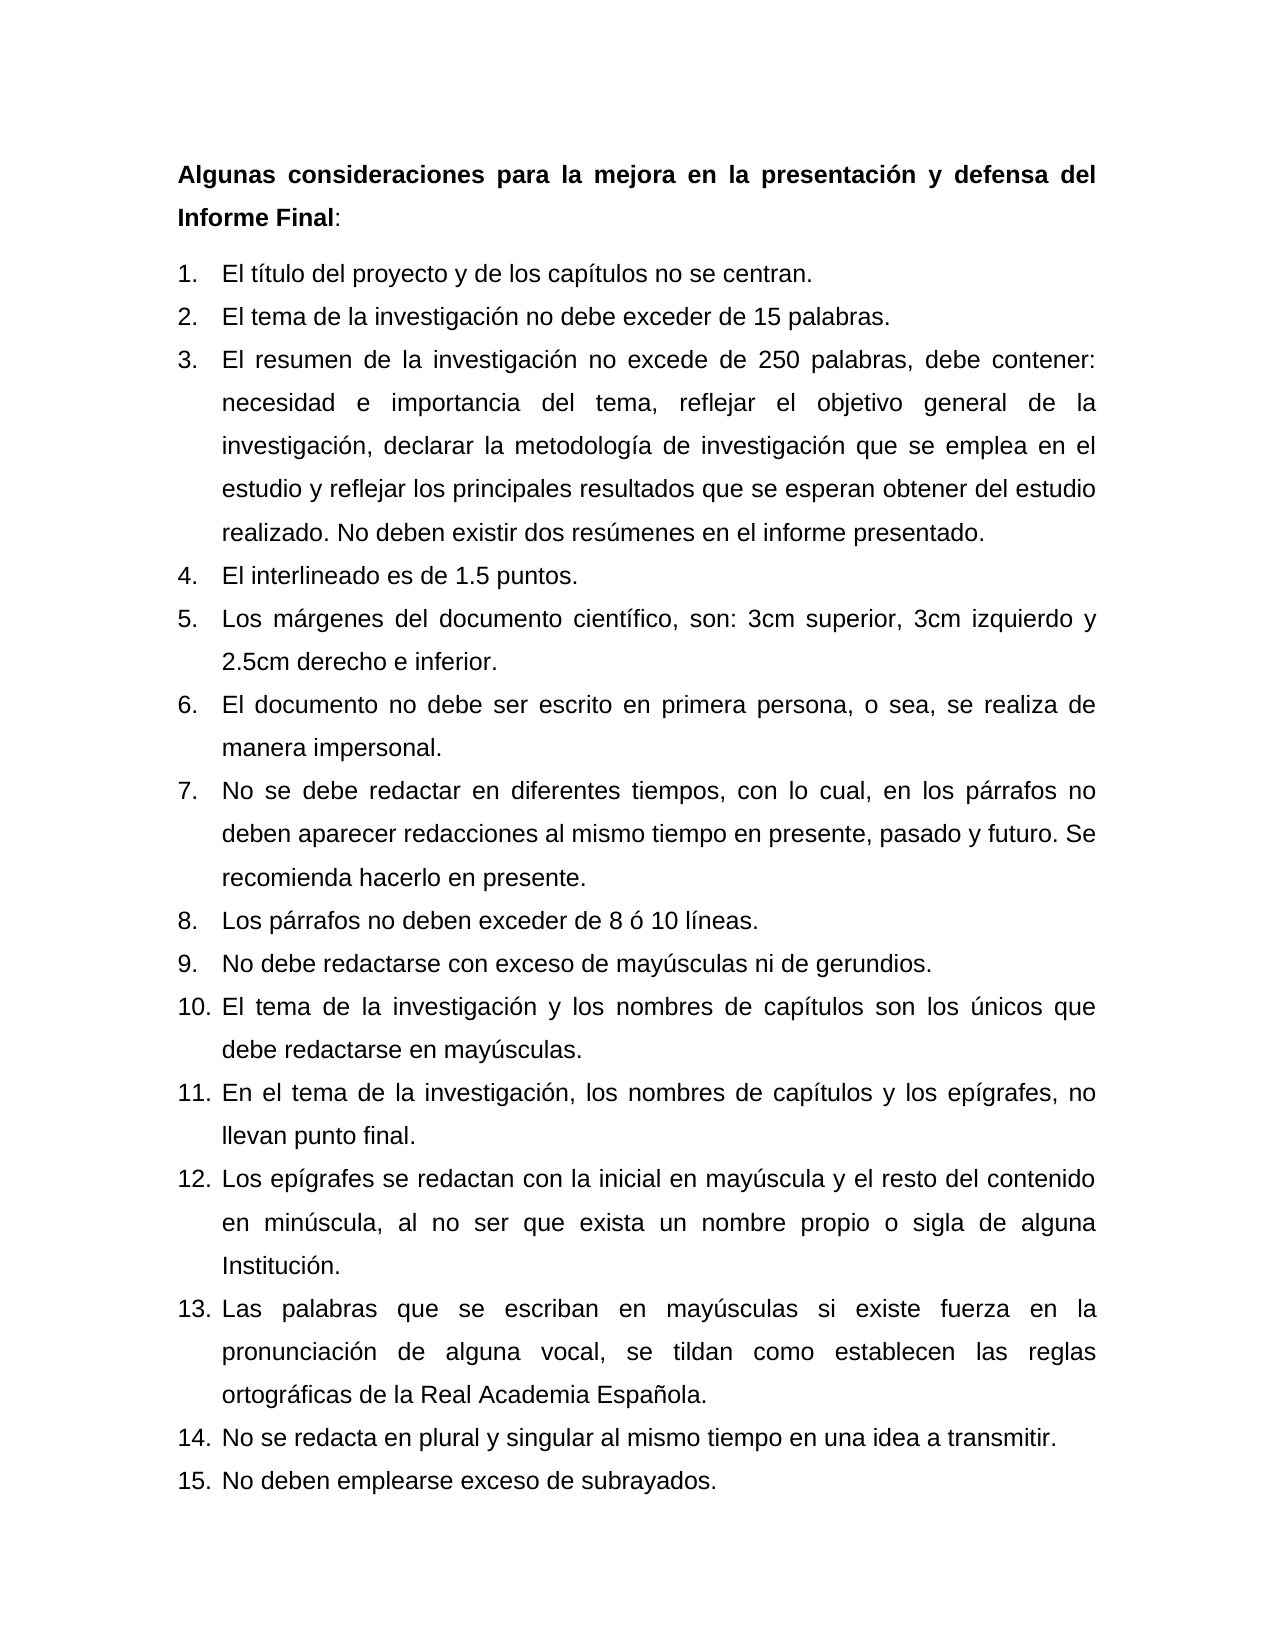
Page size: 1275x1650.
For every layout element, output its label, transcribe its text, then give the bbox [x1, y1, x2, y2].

list El interlineado es de 1.5 puntos. [177, 561, 1098, 589]
list Los márgenes del documento científico, son: 3cm superior, 3cm izquierdo y 2.5cm derecho e inferior. [177, 604, 1098, 676]
list En el tema de la investigación, los nombres de capítulos y los epígrafes, no llevan punto final. [177, 1078, 1098, 1150]
list Las palabras que se escriban en mayúsculas si existe fuerza en la pronunciación de alguna vocal, se tildan como establecen las reglas ortográficas de la Real Academia Española. [177, 1294, 1098, 1409]
list Los epígrafes se redactan con la inicial en mayúscula y el resto del contenido en minúscula, al no ser que exista un nombre propio o sigla de alguna Institución. [177, 1164, 1098, 1279]
text Algunas consideraciones para la mejora en la presentación y defensa del Informe Final: [177, 160, 1098, 232]
list No deben emplearse exceso de subrayados. [177, 1466, 1098, 1495]
list No se redacta en plural y singular al mismo tiempo en una idea a transmitir. [177, 1423, 1098, 1452]
list El resumen de la investigación no excede de 250 palabras, debe contener: necesidad e importancia del tema, reflejar el objetivo general de la investigación, declarar la metodología de investigación que se emplea en el estudio y reflejar los principales resultados que se esperan obtener del estudio realizado. No deben existir dos resúmenes en el informe presentado. [177, 345, 1098, 546]
list El documento no debe ser escrito en primera persona, o sea, se realiza de manera impersonal. [177, 690, 1098, 762]
list Los párrafos no deben exceder de 8 ó 10 líneas. [177, 906, 1098, 934]
list El tema de la investigación y los nombres de capítulos son los únicos que debe redactarse en mayúsculas. [177, 992, 1098, 1064]
list El tema de la investigación no debe exceder de 15 palabras. [177, 302, 1098, 331]
list No se debe redactar en diferentes tiempos, con lo cual, en los párrafos no deben aparecer redacciones al mismo tiempo en presente, pasado y futuro. Se recomienda hacerlo en presente. [177, 776, 1098, 891]
list El título del proyecto y de los capítulos no se centran. [177, 259, 1098, 288]
list No debe redactarse con exceso de mayúsculas ni de gerundios. [177, 949, 1098, 978]
